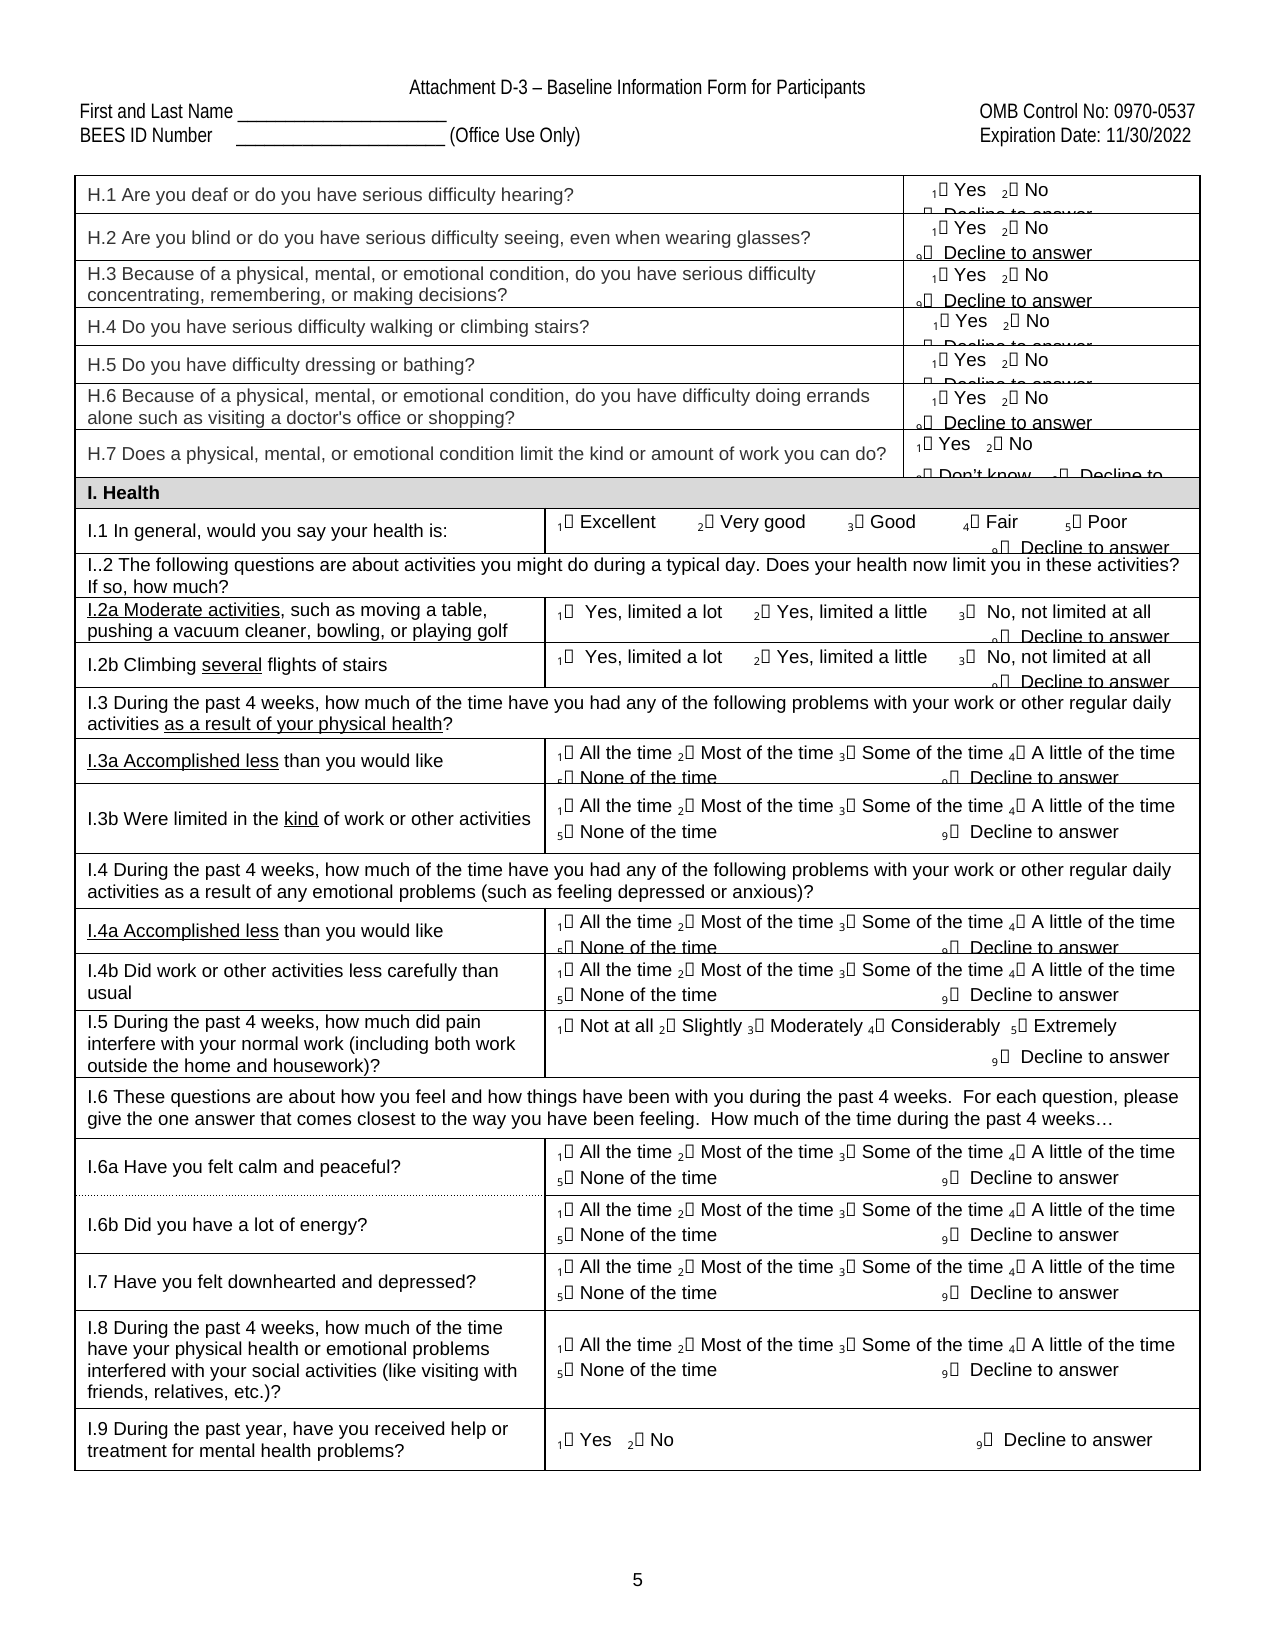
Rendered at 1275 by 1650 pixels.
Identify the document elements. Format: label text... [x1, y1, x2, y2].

table_cell I.3a Accomplished less than you would like [76, 739, 544, 783]
table_cell H.1 Are you deaf or do you have serious difficulty hearing? [76, 176, 903, 213]
table_cell I.6b Did you have a lot of energy? [76, 1195, 544, 1253]
table_cell 1 All the time 2 Most of the time 3 Some of the time 4 A little of the time 5 None of the time 9 Decline to answer [546, 1139, 1199, 1195]
table_cell 1 Yes 2 No 9 Decline to answer [904, 214, 1199, 260]
table_cell 1 Yes 2 No 9 Decline to answer [904, 176, 1199, 213]
table_cell 1 Yes 2 No 3 Don’t know 9 Decline to answer [904, 430, 1199, 477]
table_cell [546, 1409, 1199, 1469]
table_cell I.8 During the past 4 weeks, how much of the time have your physical health or emotional problems interfered with your social activities (like visiting with friends, relatives, etc.)? [76, 1311, 544, 1408]
table_cell H.4 Do you have serious difficulty walking or climbing stairs? [76, 308, 903, 345]
table_cell 1 All the time 2 Most of the time 3 Some of the time 4 A little of the time 5 None of the time 9 Decline to answer [546, 954, 1199, 1010]
table_cell I.6 These questions are about how you feel and how things have been with you during the past 4 weeks. For each question, please give the one answer that comes closest to the way you have been feeling. How much of the time during the past 4 weeks… [76, 1078, 1199, 1138]
table_cell I. Health [76, 478, 1199, 508]
table_cell I.6a Have you felt calm and peaceful? [76, 1139, 544, 1195]
table_cell H.5 Do you have difficulty dressing or bathing? [76, 346, 903, 383]
table_cell 1 Yes 2 No 9 Decline to answer [904, 261, 1199, 307]
table_cell I.1 In general, would you say your health is: [76, 509, 544, 552]
table_cell I.2a Moderate activities, such as moving a table, pushing a vacuum cleaner, bowling, or playing golf [76, 598, 544, 642]
table_cell 1 All the time 2 Most of the time 3 Some of the time 4 A little of the time 5 None of the time 9 Decline to answer [546, 1311, 1199, 1408]
table_cell 1 All the time 2 Most of the time 3 Some of the time 4 A little of the time 5 None of the time 9 Decline to answer [546, 909, 1199, 952]
table_cell 1 Excellent 2 Very good 3 Good 4 Fair 5 Poor 9 Decline to answer [546, 509, 1199, 552]
table_cell I.3 During the past 4 weeks, how much of the time have you had any of the following problems with your work or other regular daily activities as a result of your physical health? [76, 688, 1199, 738]
table_cell 1 Yes, limited a lot 2 Yes, limited a little 3 No, not limited at all 9 Decline to answer [546, 598, 1199, 642]
table_cell H.7 Does a physical, mental, or emotional condition limit the kind or amount of work you can do? [76, 430, 903, 477]
table_cell I.3b Were limited in the kind of work or other activities [76, 784, 544, 853]
table_cell 1 All the time 2 Most of the time 3 Some of the time 4 A little of the time 5 None of the time 9 Decline to answer [546, 1196, 1199, 1253]
table_cell I.2b Climbing several flights of stairs [76, 643, 544, 687]
table_cell 1 All the time 2 Most of the time 3 Some of the time 4 A little of the time 5 None of the time 9 Decline to answer [546, 1254, 1199, 1310]
table_cell 1 All the time 2 Most of the time 3 Some of the time 4 A little of the time 5 None of the time 9 Decline to answer [546, 784, 1199, 853]
table_cell I.9 During the past year, have you received help or treatment for mental health problems? [76, 1409, 544, 1469]
table_cell I.4a Accomplished less than you would like [76, 909, 544, 952]
table_cell I.5 During the past 4 weeks, how much did pain interfere with your normal work (including both work outside the home and housework)? [76, 1011, 544, 1077]
table_cell H.2 Are you blind or do you have serious difficulty seeing, even when wearing glasses? [76, 214, 903, 260]
table_cell 1 All the time 2 Most of the time 3 Some of the time 4 A little of the time 5 None of the time 9 Decline to answer [546, 739, 1199, 783]
table_cell H.6 Because of a physical, mental, or emotional condition, do you have difficulty doing errands alone such as visiting a doctor's office or shopping? [76, 384, 903, 429]
table_cell I.4 During the past 4 weeks, how much of the time have you had any of the following problems with your work or other regular daily activities as a result of any emotional problems (such as feeling depressed or anxious)? [76, 854, 1199, 908]
table_cell I.7 Have you felt downhearted and depressed? [76, 1254, 544, 1310]
table_cell 1 Yes 2 No 9 Decline to answer [904, 308, 1199, 345]
table_cell 1 Yes 2 No 9 Decline to answer [904, 384, 1199, 429]
table_cell H.3 Because of a physical, mental, or emotional condition, do you have serious difficulty concentrating, remembering, or making decisions? [76, 261, 903, 307]
table_cell I.4b Did work or other activities less carefully than usual [76, 954, 544, 1010]
table_cell 1 Yes 2 No 9 Decline to answer [904, 346, 1199, 383]
table_cell 1 Not at all 2 Slightly 3 Moderately 4 Considerably 5 Extremely 9 Decline to answer [546, 1011, 1199, 1077]
table_cell 1 Yes, limited a lot 2 Yes, limited a little 3 No, not limited at all 9 Decline to answer [546, 643, 1199, 687]
table_cell I..2 The following questions are about activities you might do during a typical day. Does your health now limit you in these activities? If so, how much? [76, 554, 1199, 597]
